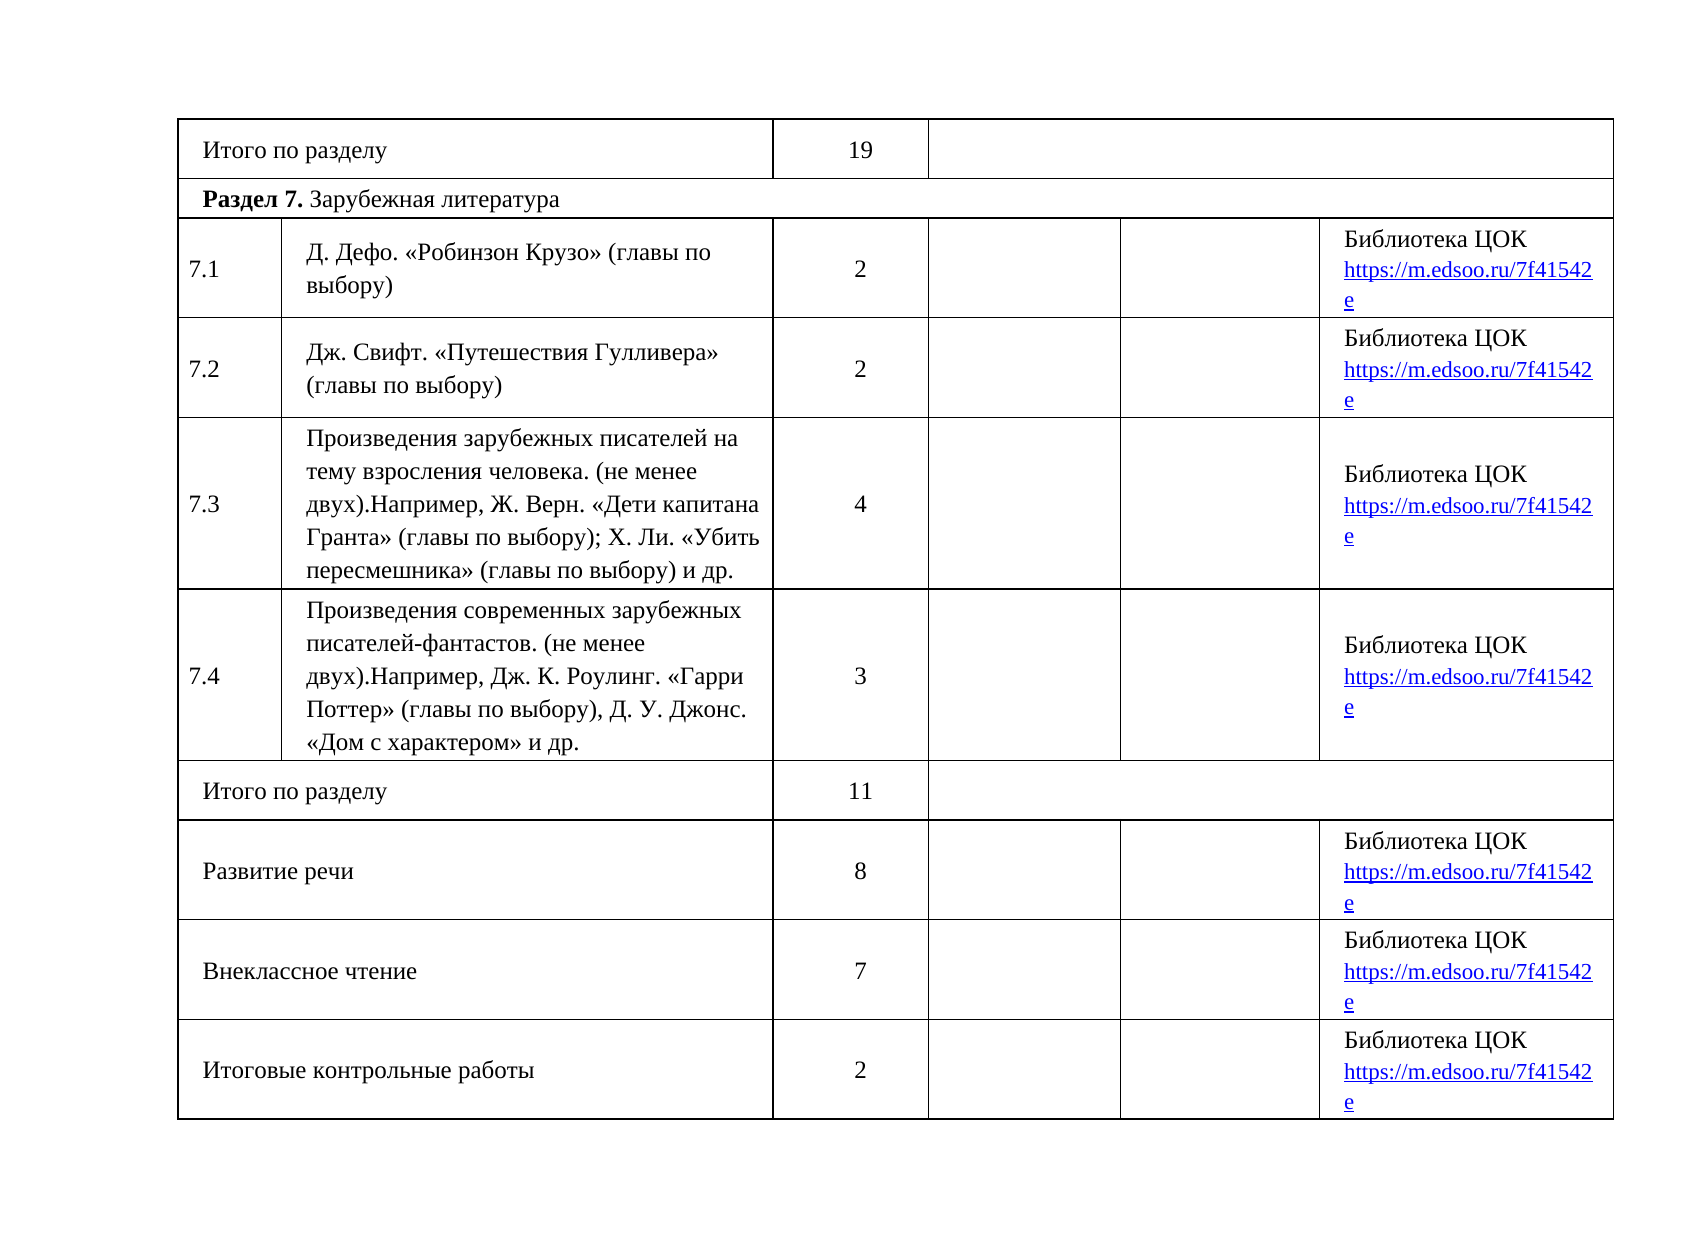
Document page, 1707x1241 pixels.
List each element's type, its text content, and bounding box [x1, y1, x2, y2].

table_cell [929, 761, 1613, 819]
table_cell [929, 418, 1120, 588]
table_cell 7.1 [179, 219, 281, 317]
table_cell [929, 120, 1613, 178]
table_cell [929, 1020, 1120, 1118]
table_cell 2 [774, 219, 928, 317]
table_cell [1121, 821, 1319, 919]
table_cell 7 [774, 920, 928, 1018]
table_cell Итого по разделу [179, 120, 772, 178]
table_cell Раздел 7. Зарубежная литература [179, 179, 1613, 217]
table_cell [1121, 1020, 1319, 1118]
table_cell 7.4 [179, 590, 281, 759]
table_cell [1320, 920, 1613, 1018]
table_cell 7.2 [179, 318, 281, 417]
table_cell [1121, 219, 1319, 317]
table_cell Внеклассное чтение [179, 920, 772, 1018]
table_cell [1121, 590, 1319, 759]
table_cell 11 [774, 761, 928, 819]
table_cell [929, 821, 1120, 919]
table_cell 3 [774, 590, 928, 759]
table_cell Произведения зарубежных писателей на тему взросления человека. (не менее двух).Например, Ж. Верн. «Дети капитана Гранта» (главы по выбору); Х. Ли. «Убить пересмешника» (главы по выбору) и др. [282, 418, 772, 588]
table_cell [1320, 219, 1613, 317]
table_cell [1121, 920, 1319, 1018]
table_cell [1320, 318, 1613, 417]
table_cell [1121, 418, 1319, 588]
table_cell [1121, 318, 1319, 417]
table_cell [1320, 1020, 1613, 1118]
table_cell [1320, 821, 1613, 919]
table_cell [929, 318, 1120, 417]
table_cell [929, 920, 1120, 1018]
table_cell Развитие речи [179, 821, 772, 919]
table_cell Итоговые контрольные работы [179, 1020, 772, 1118]
table_cell 7.3 [179, 418, 281, 588]
table_cell Д. Дефо. «Робинзон Крузо» (главы по выбору) [282, 219, 772, 317]
table_cell 4 [774, 418, 928, 588]
table_cell 2 [774, 318, 928, 417]
table_cell Произведения современных зарубежных писателей-фантастов. (не менее двух).Например, Дж. К. Роулинг. «Гарри Поттер» (главы по выбору), Д. У. Джонс. «Дом с характером» и др. [282, 590, 772, 759]
table_cell Библиотека ЦОК https://m.edsoo.ru/7f41542e [1320, 418, 1613, 588]
table_cell Дж. Свифт. «Путешествия Гулливера» (главы по выбору) [282, 318, 772, 417]
table_cell 8 [774, 821, 928, 919]
table_cell Библиотека ЦОК https://m.edsoo.ru/7f41542e [1320, 590, 1613, 759]
table_cell Итого по разделу [179, 761, 772, 819]
table_cell 19 [774, 120, 928, 178]
table_cell [929, 219, 1120, 317]
table_cell 2 [774, 1020, 928, 1118]
table_cell [929, 590, 1120, 759]
